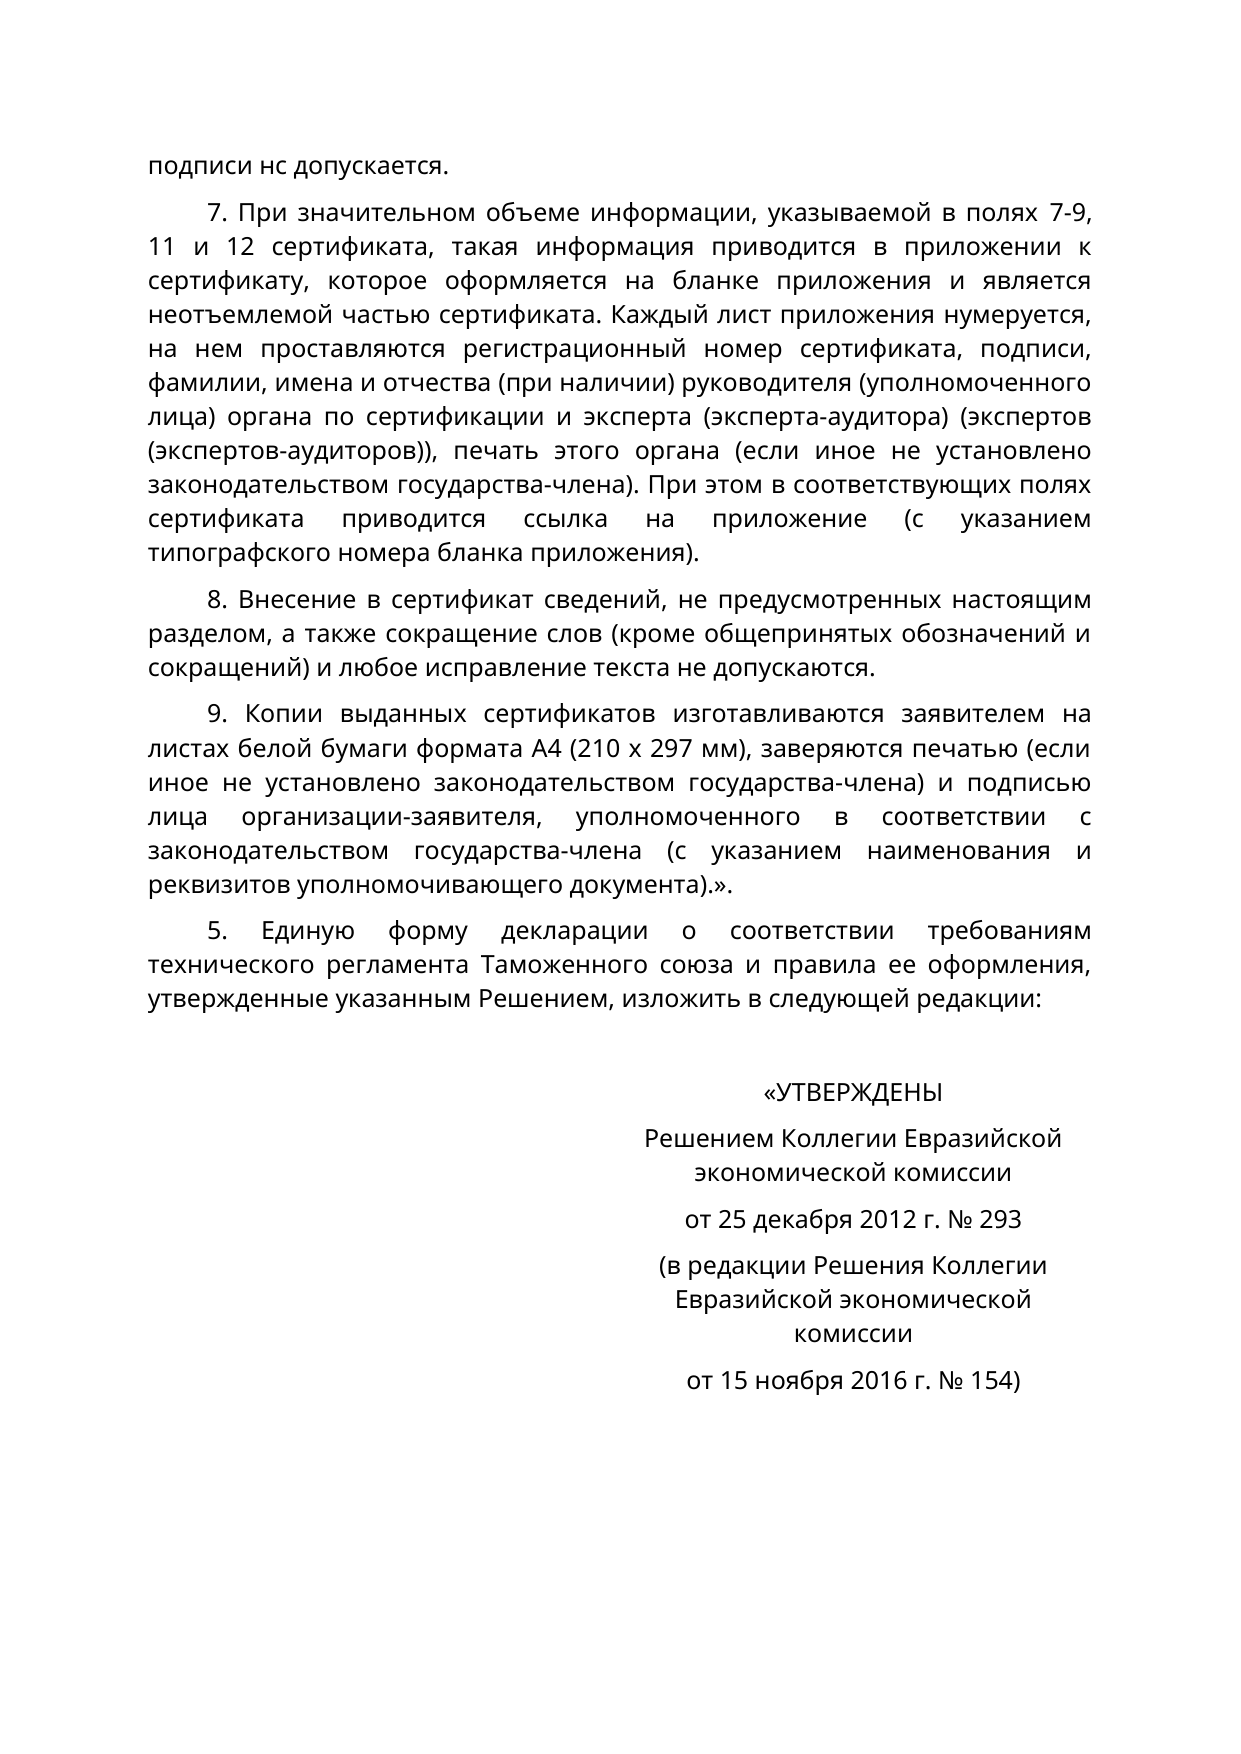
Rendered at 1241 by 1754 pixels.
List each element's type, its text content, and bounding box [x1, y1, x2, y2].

text 5. Единую форму декларации о соответствии требованиям технического регламента Таможенного союза и правила ее оформления, утвержденные указанным Решением, изложить в следующей редакции: [148, 913, 1092, 1015]
text 9. Копии выданных сертификатов изготавливаются заявителем на листах белой бумаги формата А4 (210 х 297 мм), заверяются печатью (если иное не установлено законодательством государства-члена) и подписью лица организации-заявителя, уполномоченного в соответствии с законодательством государства-члена (с указанием наименования и реквизитов уполномочивающего документа).». [148, 696, 1092, 901]
text от 15 ноября 2016 г. № 154) [620, 1363, 1086, 1397]
text (в редакции Решения Коллегии Евразийской экономической комиссии [620, 1248, 1086, 1350]
text 7. При значительном объеме информации, указываемой в полях 7-9, 11 и 12 сертификата, такая информация приводится в приложении к сертификату, которое оформляется на бланке приложения и является неотъемлемой частью сертификата. Каждый лист приложения нумеруется, на нем проставляются регистрационный номер сертификата, подписи, фамилии, имена и отчества (при наличии) руководителя (уполномоченного лица) органа по сертификации и эксперта (эксперта-аудитора) (экспертов (экспертов-аудиторов)), печать этого органа (если иное не установлено законодательством государства-члена). При этом в соответствующих полях сертификата приводится ссылка на приложение (с указанием типографского номера бланка приложения). [148, 194, 1092, 569]
text 8. Внесение в сертификат сведений, не предусмотренных настоящим разделом, а также сокращение слов (кроме общепринятых обозначений и сокращений) и любое исправление текста не допускаются. [148, 581, 1092, 684]
text Решением Коллегии Евразийской экономической комиссии [620, 1121, 1086, 1189]
text от 25 декабря 2012 г. № 293 [620, 1201, 1086, 1236]
text «УТВЕРЖДЕНЫ [620, 1074, 1086, 1108]
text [148, 148, 1092, 182]
